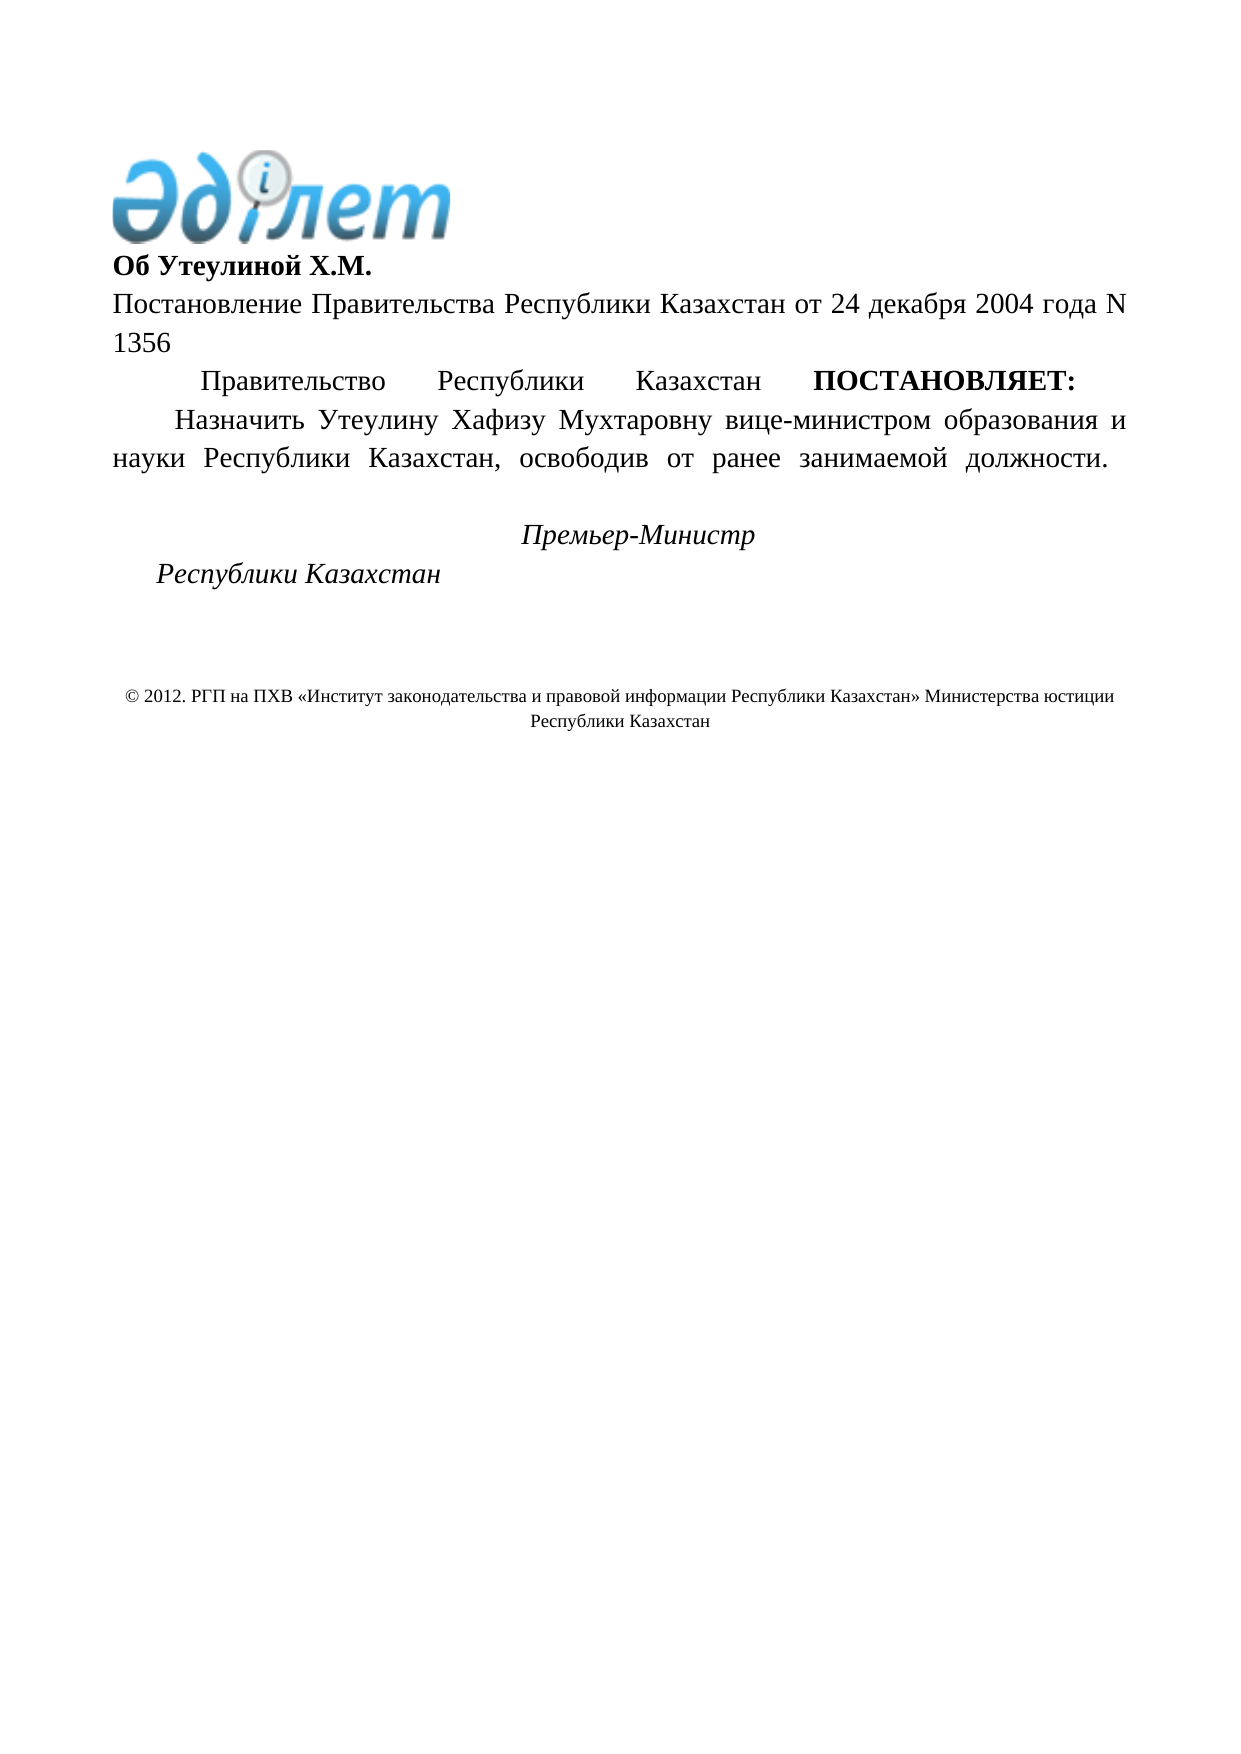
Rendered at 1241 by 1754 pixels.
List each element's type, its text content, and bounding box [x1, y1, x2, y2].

text Премьер-Министр Республики Казахстан [112, 517, 1128, 589]
text Постановление Правительства Республики Казахстан от 24 декабря 2004 года N 1356 [112, 286, 1128, 358]
text © 2012. РГП на ПХВ «Институт законодательства и правовой информации Республики Казахстан» Министерства юстиции Республики Казахстан [112, 685, 1128, 731]
text Правительство Республики Казахстан ПОСТАНОВЛЯЕТ: Назначить Утеулину Хафизу Мухтаровну вице-министром образования и науки Республики Казахстан, освободив от ранее занимаемой должности. [112, 363, 1128, 512]
text Об Утеулиной Х.М. [112, 248, 1128, 281]
picture [112, 150, 451, 244]
